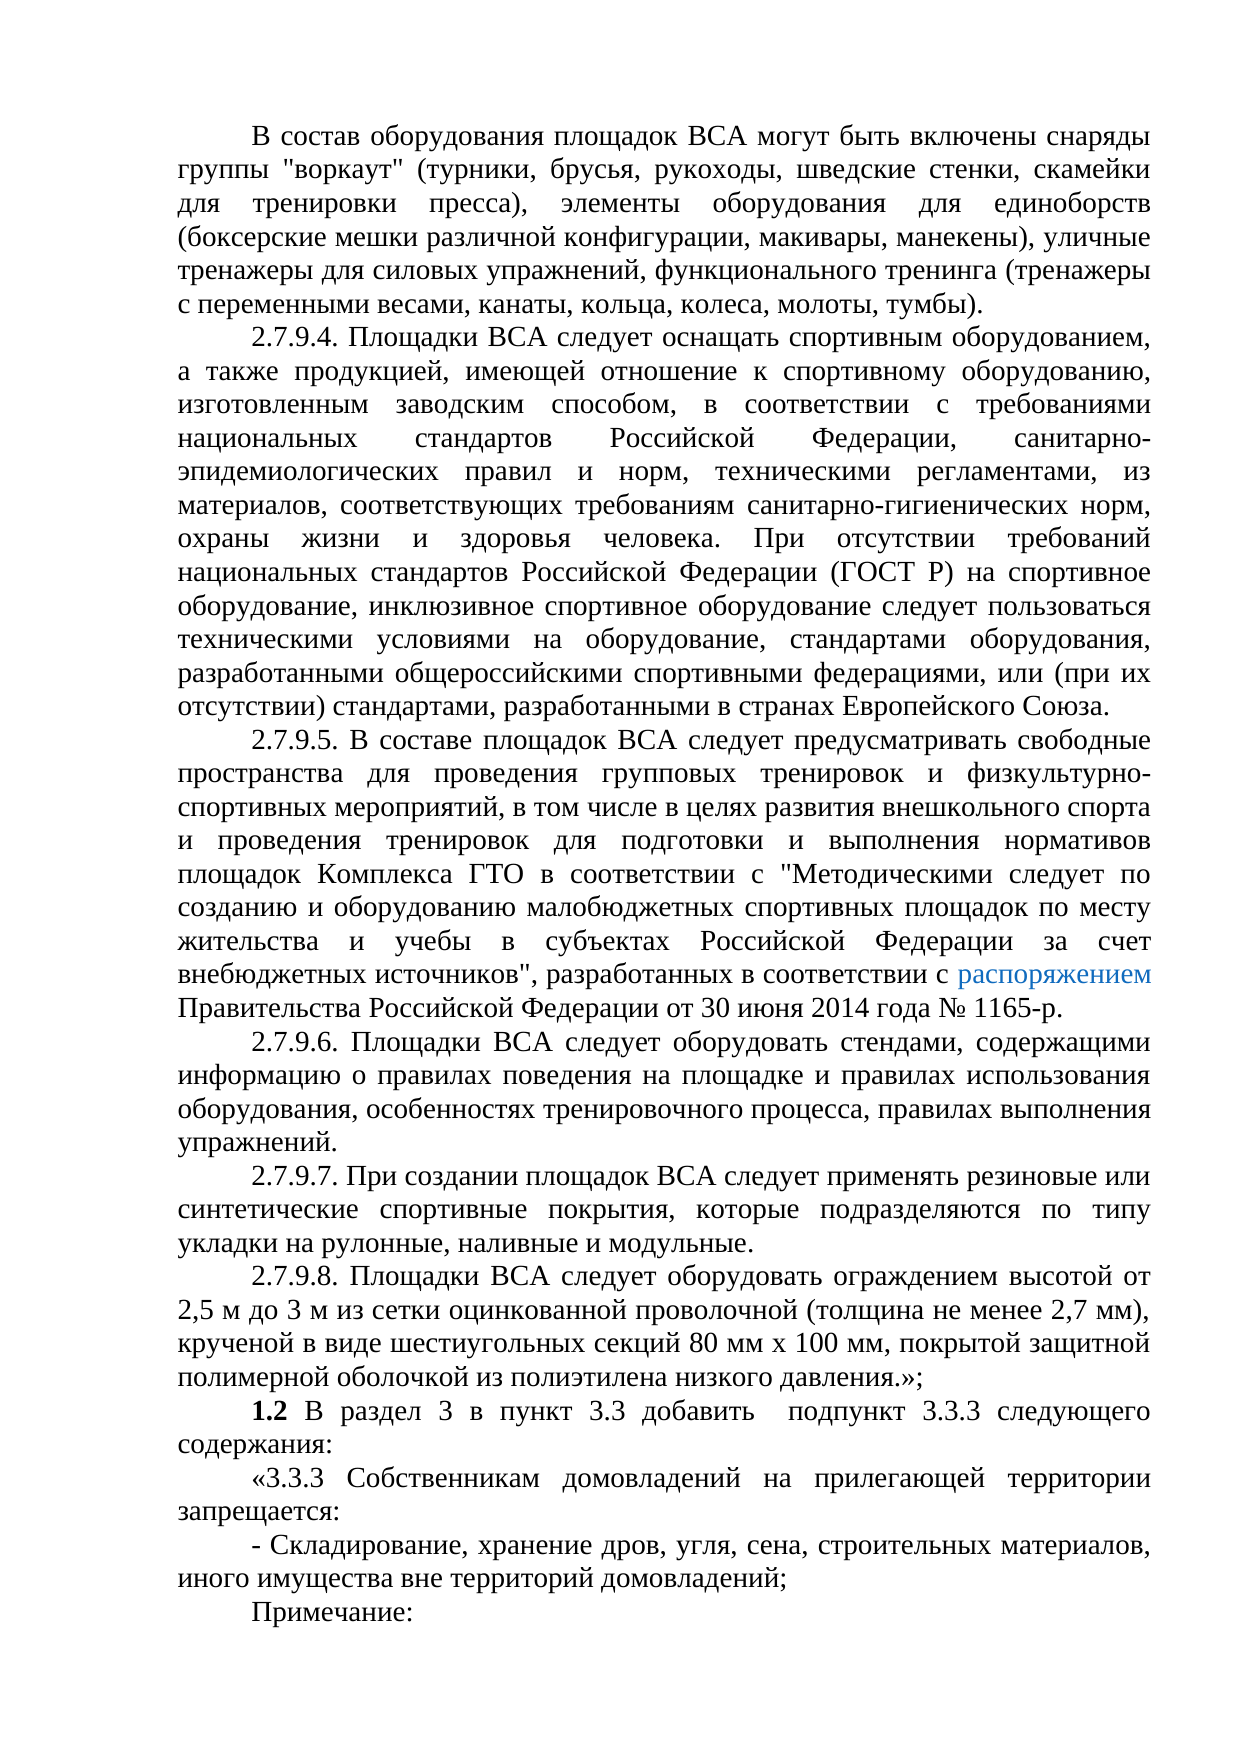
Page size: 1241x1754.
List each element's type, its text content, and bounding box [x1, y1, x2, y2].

text Примечание: [177, 1594, 1152, 1627]
text 2.7.9.6. Площадки ВСА следует оборудовать стендами, содержащими информацию о правилах поведения на площадке и правилах использования оборудования, особенностях тренировочного процесса, правилах выполнения упражнений. [177, 1024, 1152, 1158]
list - Складирование, хранение дров, угля, сена, строительных материалов, иного имущества вне территорий домовладений; [177, 1527, 1152, 1594]
list «3.3.3 Собственникам домовладений на прилегающей территории запрещается: [177, 1460, 1152, 1527]
text В состав оборудования площадок ВСА могут быть включены снаряды группы "воркаут" (турники, брусья, рукоходы, шведские стенки, скамейки для тренировки пресса), элементы оборудования для единоборств (боксерские мешки различной конфигурации, макивары, манекены), уличные тренажеры для силовых упражнений, функционального тренинга (тренажеры с переменными весами, канаты, кольца, колеса, молоты, тумбы). [177, 118, 1152, 319]
text 2.7.9.8. Площадки ВСА следует оборудовать ограждением высотой от 2,5 м до 3 м из сетки оцинкованной проволочной (толщина не менее 2,7 мм), крученой в виде шестиугольных секций 80 мм x 100 мм, покрытой защитной полимерной оболочкой из полиэтилена низкого давления.»; [177, 1258, 1152, 1393]
text 2.7.9.5. В составе площадок ВСА следует предусматривать свободные пространства для проведения групповых тренировок и физкультурно-спортивных мероприятий, в том числе в целях развития внешкольного спорта и проведения тренировок для подготовки и выполнения нормативов площадок Комплекса ГТО в соответствии с "Методическими следует по созданию и оборудованию малобюджетных спортивных площадок по месту жительства и учебы в субъектах Российской Федерации за счет внебюджетных источников", разработанных в соответствии с распоряжением Правительства Российской Федерации от 30 июня 2014 года № 1165-р. [177, 722, 1152, 1024]
text 1.2 В раздел 3 в пункт 3.3 добавить подпункт 3.3.3 следующего содержания: [177, 1393, 1152, 1460]
text 2.7.9.4. Площадки ВСА следует оснащать спортивным оборудованием, а также продукцией, имеющей отношение к спортивному оборудованию, изготовленным заводским способом, в соответствии с требованиями национальных стандартов Российской Федерации, санитарно-эпидемиологических правил и норм, техническими регламентами, из материалов, соответствующих требованиям санитарно-гигиенических норм, охраны жизни и здоровья человека. При отсутствии требований национальных стандартов Российской Федерации (ГОСТ Р) на спортивное оборудование, инклюзивное спортивное оборудование следует пользоваться техническими условиями на оборудование, стандартами оборудования, разработанными общероссийскими спортивными федерациями, или (при их отсутствии) стандартами, разработанными в странах Европейского Союза. [177, 319, 1152, 722]
text 2.7.9.7. При создании площадок ВСА следует применять резиновые или синтетические спортивные покрытия, которые подразделяются по типу укладки на рулонные, наливные и модульные. [177, 1158, 1152, 1258]
